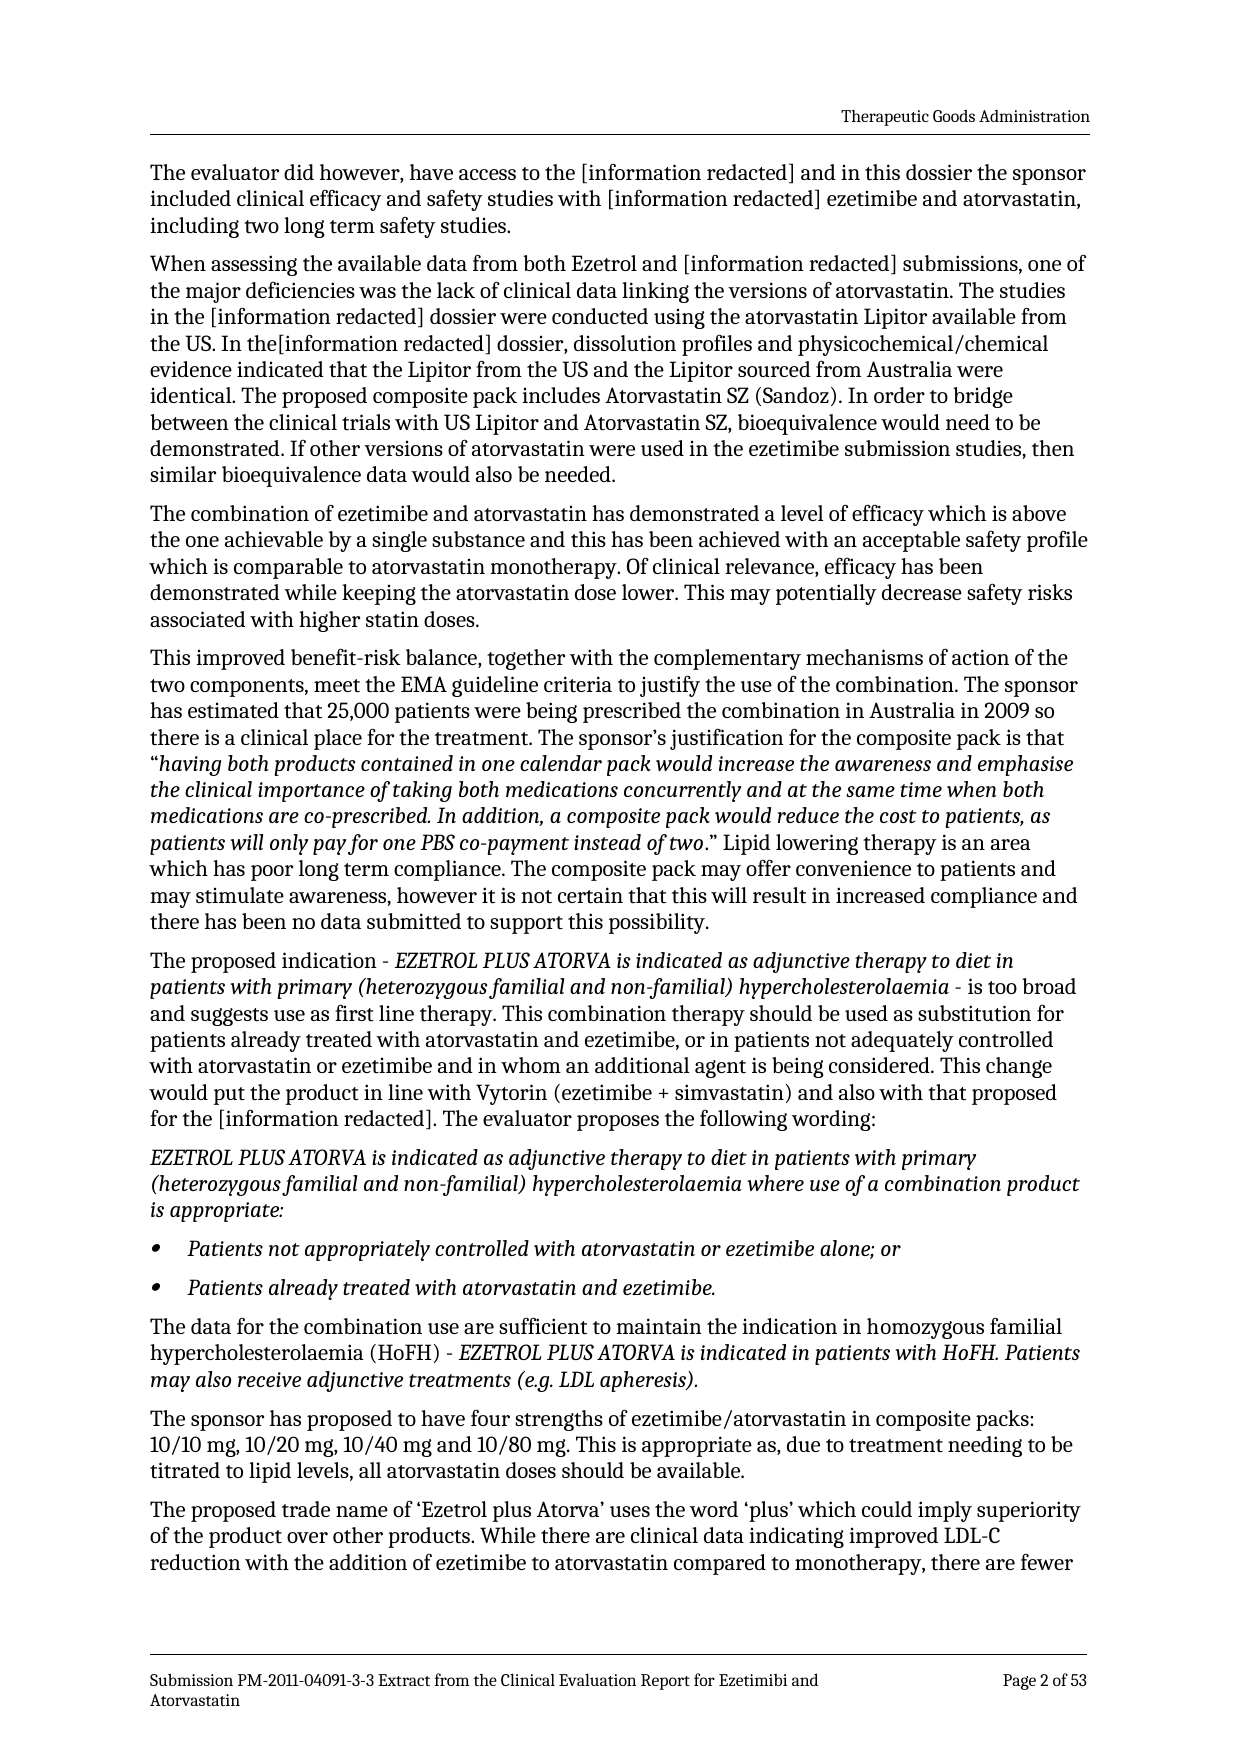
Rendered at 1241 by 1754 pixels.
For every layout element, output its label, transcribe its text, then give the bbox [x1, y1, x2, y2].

text EZETROL PLUS ATORVA is indicated as adjunctive therapy to diet in patients with primary (heterozygous familial and non-familial) hypercholesterolaemia where use of a combination product is appropriate: [150, 1144, 1090, 1224]
text The proposed indication - EZETROL PLUS ATORVA is indicated as adjunctive therapy to diet in patients with primary (heterozygous familial and non-familial) hypercholesterolaemia - is too broad and suggests use as first line therapy. This combination therapy should be used as substitution for patients already treated with atorvastatin and ezetimibe, or in patients not adequately controlled with atorvastatin or ezetimibe and in whom an additional agent is being considered. This change would put the product in line with Vytorin (ezetimibe + simvastatin) and also with that proposed for the [information redacted]. The evaluator proposes the following wording: [150, 948, 1090, 1132]
text The combination of ezetimibe and atorvastatin has demonstrated a level of efficacy which is above the one achievable by a single substance and this has been achieved with an acceptable safety profile which is comparable to atorvastatin monotherapy. Of clinical relevance, efficacy has been demonstrated while keeping the atorvastatin dose lower. This may potentially decrease safety risks associated with higher statin doses. [150, 501, 1090, 633]
text The sponsor has proposed to have four strengths of ezetimibe/atorvastatin in composite packs: 10/10 mg, 10/20 mg, 10/40 mg and 10/80 mg. This is appropriate as, due to treatment needing to be titrated to lipid levels, all atorvastatin doses should be available. [150, 1405, 1090, 1484]
text This improved benefit-risk balance, together with the complementary mechanisms of action of the two components, meet the EMA guideline criteria to justify the use of the combination. The sponsor has estimated that 25,000 patients were being prescribed the combination in Australia in 2009 so there is a clinical place for the treatment. The sponsor’s justification for the composite pack is that “having both products contained in one calendar pack would increase the awareness and emphasise the clinical importance of taking both medications concurrently and at the same time when both medications are co-prescribed. In addition, a composite pack would reduce the cost to patients, as patients will only pay for one PBS co-payment instead of two.” Lipid lowering therapy is an area which has poor long term compliance. The composite pack may offer convenience to patients and may stimulate awareness, however it is not certain that this will result in increased compliance and there has been no data submitted to support this possibility. [150, 645, 1090, 935]
list Patients not appropriately controlled with atorvastatin or ezetimibe alone; or [150, 1236, 1090, 1262]
list Patients already treated with atorvastatin and ezetimibe. [150, 1275, 1090, 1301]
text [150, 1497, 1090, 1576]
text The evaluator did however, have access to the [information redacted] and in this dossier the sponsor included clinical efficacy and safety studies with [information redacted] ezetimibe and atorvastatin, including two long term safety studies. [150, 160, 1090, 239]
text When assessing the available data from both Ezetrol and [information redacted] submissions, one of the major deficiencies was the lack of clinical data linking the versions of atorvastatin. The studies in the [information redacted] dossier were conducted using the atorvastatin Lipitor available from the US. In the[information redacted] dossier, dissolution profiles and physicochemical/chemical evidence indicated that the Lipitor from the US and the Lipitor sourced from Australia were identical. The proposed composite pack includes Atorvastatin SZ (Sandoz). In order to bridge between the clinical trials with US Lipitor and Atorvastatin SZ, bioequivalence would need to be demonstrated. If other versions of atorvastatin were used in the ezetimibe submission studies, then similar bioequivalence data would also be needed. [150, 251, 1090, 488]
text The data for the combination use are sufficient to maintain the indication in homozygous familial hypercholesterolaemia (HoFH) - EZETROL PLUS ATORVA is indicated in patients with HoFH. Patients may also receive adjunctive treatments (e.g. LDL apheresis). [150, 1314, 1090, 1393]
